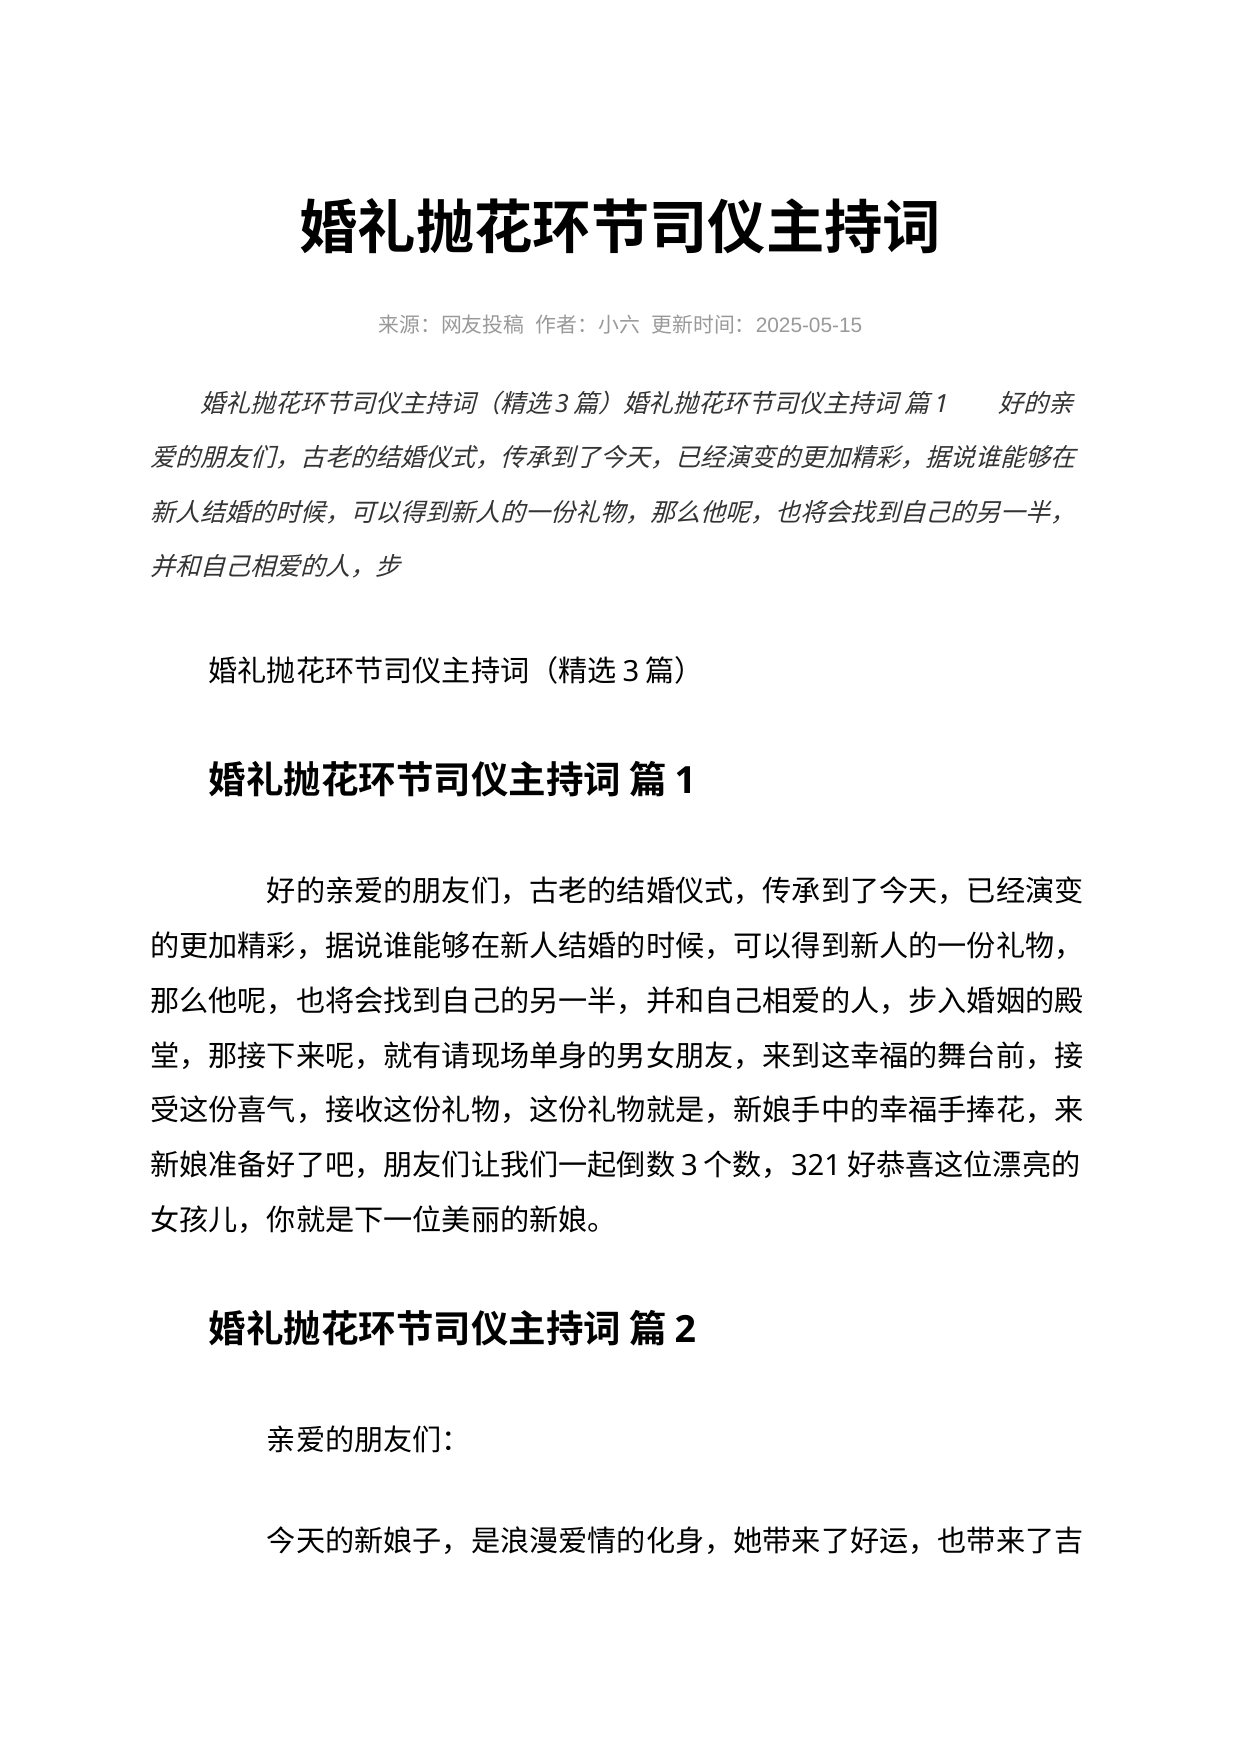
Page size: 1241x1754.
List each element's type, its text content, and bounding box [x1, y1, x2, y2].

text 婚礼抛花环节司仪主持词 篇1 [150, 750, 1090, 804]
text 亲爱的朋友们： [150, 1416, 1090, 1458]
text 好的亲爱的朋友们，古老的结婚仪式，传承到了今天，已经演变的更加精彩，据说谁能够在新人结婚的时候，可以得到新人的一份礼物，那么他呢，也将会找到自己的另一半，并和自己相爱的人，步入婚姻的殿堂，那接下来呢，就有请现场单身的男女朋友，来到这幸福的舞台前，接受这份喜气，接收这份礼物，这份礼物就是，新娘手中的幸福手捧花，来新娘准备好了吧，朋友们让我们一起倒数3个数，321好恭喜这位漂亮的女孩儿，你就是下一位美丽的新娘。 [150, 867, 1090, 1239]
text 婚礼抛花环节司仪主持词 篇2 [150, 1299, 1090, 1353]
subtitle 婚礼抛花环节司仪主持词 [150, 181, 1090, 266]
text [150, 1518, 1090, 1560]
text 来源：网友投稿 作者：小六 更新时间：2025-05-15 [150, 313, 1090, 337]
text 婚礼抛花环节司仪主持词（精选3篇） [150, 648, 1090, 690]
text 婚礼抛花环节司仪主持词（精选3篇）婚礼抛花环节司仪主持词 篇1 好的亲爱的朋友们，古老的结婚仪式，传承到了今天，已经演变的更加精彩，据说谁能够在新人结婚的时候，可以得到新人的一份礼物，那么他呢，也将会找到自己的另一半，并和自己相爱的人，步 [150, 383, 1090, 583]
